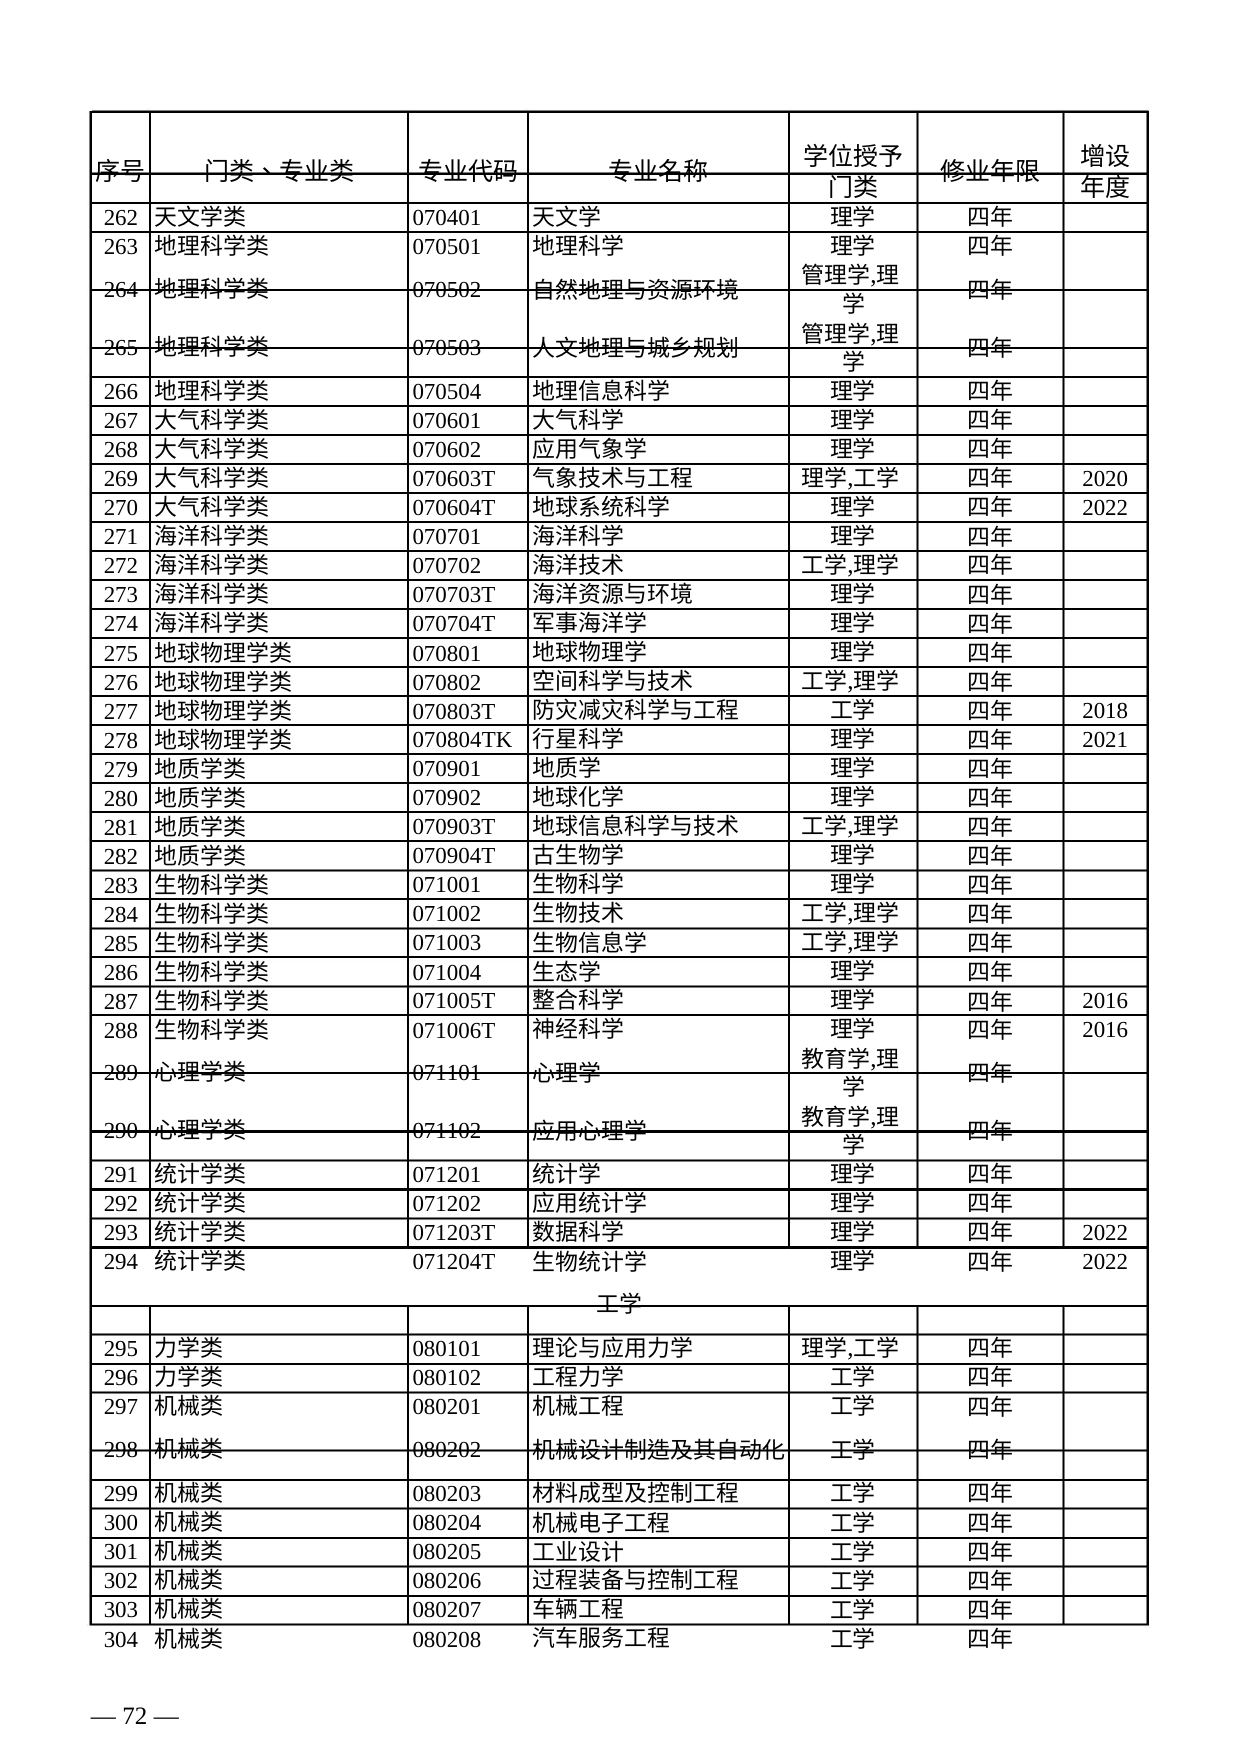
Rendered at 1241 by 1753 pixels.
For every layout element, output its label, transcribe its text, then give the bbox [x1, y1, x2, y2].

text 300 机械类 [103, 1510, 248, 1536]
text 生物科学 [532, 874, 764, 897]
text 277 地球物理学类 [103, 699, 317, 724]
text 071006T [412, 1018, 520, 1043]
text 理学 [830, 1251, 901, 1274]
text 四年 [967, 788, 1038, 811]
text 理学 [830, 381, 901, 404]
text 机械设计制造及其自动化 [532, 1440, 810, 1463]
text 四年 [967, 672, 1038, 695]
text 理学 [830, 787, 901, 810]
text 地球化学 [532, 787, 764, 810]
text 070501 [412, 234, 506, 259]
text 071204T [412, 1249, 520, 1275]
text 海洋科学 [532, 526, 718, 549]
text 292 统计学类 [103, 1191, 271, 1217]
text 四年 [967, 556, 1038, 579]
text 293 统计学类 [103, 1220, 271, 1246]
text 071202 [412, 1191, 520, 1217]
text 序号 [96, 160, 171, 185]
text 整合科学 [532, 990, 649, 1013]
text 军事海洋学 [532, 613, 718, 636]
text 工学,理学 [801, 816, 930, 839]
text 工学 [830, 1571, 901, 1594]
text 工学 [596, 1294, 667, 1317]
text 理学 [830, 526, 901, 549]
text 289 心理学类 [103, 1060, 271, 1086]
text 四年 [967, 904, 1038, 927]
text 工程力学 [532, 1367, 718, 1391]
text 生物技术 [532, 903, 764, 927]
text 四年 [967, 1021, 1038, 1044]
text 070504 [412, 379, 520, 404]
text 070803T [412, 699, 520, 724]
text 071001 [412, 872, 520, 898]
text 070401 [412, 205, 506, 230]
text 267 大气科学类 [103, 408, 317, 433]
text 四年 [967, 236, 1038, 259]
text 295 力学类 [103, 1336, 248, 1362]
text 防灾减灾科学与工程 [532, 700, 764, 723]
text 理学,工学 [801, 1338, 930, 1361]
text 070802 [412, 669, 520, 695]
text 汽车服务工程 [532, 1628, 695, 1652]
text 生物信息学 [532, 933, 764, 956]
text 071201 [412, 1162, 520, 1188]
text 070903T [412, 814, 520, 840]
text 四年 [967, 1629, 1038, 1652]
text 273 海洋科学类 [103, 582, 317, 608]
text 070704T [412, 611, 520, 637]
text 管理学,理 [801, 266, 930, 289]
text 080205 [412, 1539, 506, 1565]
text 四年 [967, 992, 1038, 1014]
text 理学 [830, 410, 901, 433]
text 070604T [412, 495, 520, 521]
text 理学 [830, 1193, 901, 1216]
text 070804TK 行星科学 [412, 727, 649, 753]
text 071101 [412, 1060, 506, 1086]
text 专业代码 [418, 160, 543, 185]
text 教育学,理 [801, 1049, 930, 1072]
text 理学,工学 [801, 468, 930, 491]
text 工学,理学 [801, 903, 930, 926]
text 2020 [1082, 466, 1153, 491]
text 2016 [1082, 1017, 1153, 1043]
text 286 生物科学类 [103, 960, 317, 986]
text 2022 [1082, 495, 1153, 521]
text 2022 [1082, 1249, 1153, 1275]
text 294 统计学类 [103, 1249, 271, 1275]
text 工学 [830, 1600, 901, 1623]
text 268 大气科学类 [103, 437, 317, 463]
text 天文学 [532, 207, 626, 230]
text 过程装备与控制工程 [532, 1571, 764, 1593]
text — 72 — [91, 1702, 203, 1730]
text 四年 [967, 817, 1038, 840]
text 290 心理学类 [103, 1118, 271, 1143]
text 263 地理科学类 [103, 234, 294, 259]
text 工学,理学 [801, 555, 930, 578]
text 299 机械类 [103, 1481, 248, 1507]
text 070503 [412, 335, 506, 361]
text 地球物理学 [532, 642, 672, 665]
text 070703T [412, 582, 520, 608]
text 298 机械类 [103, 1437, 248, 1463]
text 增设 [1080, 145, 1155, 170]
text 四年 [967, 1164, 1038, 1187]
text 071203T [412, 1220, 520, 1246]
text 地理科学 [532, 236, 649, 259]
text 年度 [1080, 176, 1155, 201]
text 四年 [967, 614, 1038, 637]
text 070601 [412, 408, 520, 433]
text 070902 [412, 785, 520, 811]
text 071005T [412, 988, 520, 1014]
text 278 地球物理学类 [103, 728, 317, 753]
text 264 地理科学类 [103, 277, 294, 302]
text 应用统计学 [532, 1193, 672, 1216]
text 279 地质学类 [103, 757, 317, 782]
text 神经科学 [532, 1019, 649, 1042]
text 理学 [830, 1222, 901, 1245]
text 2022 [1082, 1220, 1153, 1246]
text 修业年限 [940, 160, 1065, 185]
text 四年 [967, 730, 1038, 753]
text 080203 [412, 1481, 506, 1507]
text 四年 [967, 410, 1038, 433]
text 302 机械类 [103, 1568, 248, 1594]
text 280 地质学类 [103, 786, 317, 811]
text 理学 [830, 584, 930, 607]
text 080208 [412, 1627, 506, 1652]
text 管理学,理 [801, 324, 930, 347]
text 教育学,理 [801, 1107, 930, 1130]
text 四年 [967, 759, 1038, 782]
text 272 海洋科学类 [103, 553, 317, 579]
text 303 机械类 [103, 1597, 248, 1623]
text 车辆工程 [532, 1599, 764, 1623]
text 工学 [830, 1483, 901, 1507]
text 理学 [830, 642, 901, 665]
text 四年 [967, 527, 1038, 549]
text 270 大气科学类 [103, 495, 317, 521]
text 四年 [967, 1542, 1038, 1565]
text 理学 [830, 1019, 901, 1042]
text 工业设计 [532, 1542, 764, 1565]
text 2016 [1082, 988, 1153, 1014]
text 门类 [828, 176, 928, 201]
text 四年 [967, 585, 1038, 608]
text 理学 [830, 439, 901, 462]
text 265 地理科学类 [103, 335, 294, 360]
text 工学 [830, 1513, 901, 1536]
text 机械工程 [532, 1396, 649, 1419]
text 心理学 [532, 1063, 626, 1086]
text 海洋技术 [532, 555, 649, 578]
text 学 [842, 294, 930, 317]
text 297 机械类 [103, 1394, 248, 1420]
text 四年 [967, 846, 1038, 869]
text 271 海洋科学类 [103, 524, 317, 550]
text 262 天文学类 [103, 205, 294, 230]
text 四年 [967, 1397, 1038, 1419]
text 四年 [967, 497, 1038, 521]
text 282 地质学类 [103, 844, 317, 869]
text 机械电子工程 [532, 1513, 764, 1536]
text 工学 [830, 1629, 901, 1652]
text 理学 [830, 729, 901, 752]
text 古生物学 [532, 845, 764, 868]
text 080206 [412, 1568, 506, 1594]
text 生物统计学 [532, 1252, 672, 1274]
text 四年 [967, 1440, 1038, 1463]
text 四年 [967, 1193, 1038, 1216]
text 四年 [967, 1571, 1038, 1594]
text 四年 [967, 1063, 1038, 1086]
text 281 地质学类 [103, 815, 317, 840]
text 学 [842, 352, 930, 375]
text 304 机械类 [103, 1627, 248, 1652]
text 070904T [412, 843, 520, 869]
text 学 [842, 1077, 930, 1100]
text 070801 [412, 641, 520, 666]
text 080202 [412, 1437, 506, 1463]
text 理学 [830, 613, 901, 636]
text 海洋资源与环境 [532, 584, 718, 607]
text 四年 [967, 1367, 1038, 1391]
text 四年 [967, 280, 1038, 303]
text 气象技术与工程 [532, 468, 718, 491]
text 080207 [412, 1597, 506, 1623]
text 080101 [412, 1336, 506, 1362]
text 283 生物科学类 [103, 873, 317, 898]
text 266 地理科学类 [103, 379, 317, 404]
text 专业名称 [609, 160, 734, 185]
text 应用气象学 [532, 439, 672, 462]
text 四年 [967, 338, 1038, 361]
text 070603T [412, 466, 520, 492]
text 四年 [967, 1338, 1038, 1361]
text 工学,理学 [801, 671, 930, 694]
text 四年 [967, 933, 1038, 956]
text 应用心理学 [532, 1121, 672, 1144]
text 材料成型及控制工程 [532, 1483, 764, 1507]
text 288 生物科学类 [103, 1018, 317, 1044]
text 空间科学与技术 [532, 671, 764, 694]
text 301 机械类 [103, 1539, 248, 1565]
text 理学 [830, 236, 901, 259]
text 工学,理学 [801, 932, 930, 955]
text 理学 [830, 961, 930, 984]
text 070502 [412, 277, 506, 302]
text 四年 [967, 1483, 1038, 1507]
text 080102 [412, 1365, 506, 1391]
text 自然地理与资源环境 [532, 280, 764, 303]
text 四年 [967, 701, 1038, 724]
text 理学 [830, 1164, 901, 1187]
text 四年 [967, 875, 1038, 898]
text 工学 [830, 1440, 901, 1463]
text 工学 [830, 1396, 901, 1419]
text 070602 [412, 437, 520, 463]
text 工学 [830, 700, 930, 723]
text 276 地球物理学类 [103, 669, 317, 695]
text 四年 [967, 381, 1038, 404]
text 287 生物科学类 [103, 989, 317, 1015]
text 学位授予 [803, 145, 928, 170]
text 四年 [967, 207, 1038, 230]
text 296 力学类 [103, 1365, 248, 1391]
text 070702 [412, 553, 520, 579]
text 生态学 [532, 962, 764, 985]
text 四年 [967, 1513, 1038, 1536]
text 人文地理与城乡规划 [532, 338, 764, 361]
text 门类、专业类 [204, 160, 379, 185]
text 071003 [412, 930, 520, 956]
text 学 [842, 1135, 930, 1158]
text 理学 [830, 207, 901, 230]
text 291 统计学类 [103, 1162, 271, 1188]
text 数据科学 [532, 1222, 672, 1246]
text 地球系统科学 [532, 497, 718, 520]
text 071002 [412, 901, 520, 927]
text 大气科学 [532, 410, 695, 433]
text 理论与应用力学 [532, 1338, 718, 1361]
text 地质学 [532, 758, 626, 781]
text 070701 [412, 524, 520, 550]
text 274 海洋科学类 [103, 611, 317, 637]
text 工学 [830, 1367, 930, 1391]
text 四年 [967, 439, 1038, 462]
text 080204 [412, 1510, 506, 1536]
text 四年 [967, 962, 1038, 986]
text 284 生物科学类 [103, 902, 317, 928]
text 四年 [967, 1121, 1038, 1144]
text 269 大气科学类 [103, 466, 317, 492]
text 工学 [830, 1542, 901, 1565]
text 理学 [830, 874, 901, 897]
text 四年 [967, 1222, 1038, 1246]
text 四年 [967, 1600, 1038, 1623]
text 2018 [1082, 698, 1153, 723]
picture [87, 108, 1151, 1628]
text 理学 [830, 990, 901, 1013]
text 071102 [412, 1118, 506, 1144]
text 四年 [967, 643, 1038, 666]
text 统计学 [532, 1164, 626, 1187]
text 071004 [412, 959, 520, 985]
text 四年 [967, 1252, 1038, 1274]
text 理学 [830, 845, 930, 868]
text 275 地球物理学类 [103, 641, 317, 666]
text 理学 [830, 497, 930, 520]
text 理学 [830, 758, 901, 781]
text 080201 [412, 1394, 506, 1420]
text 地球信息科学与技术 [532, 816, 764, 839]
text 070901 [412, 756, 520, 782]
text 2021 [1082, 727, 1153, 753]
text 四年 [967, 468, 1038, 491]
text 285 生物科学类 [103, 931, 317, 957]
text 地理信息科学 [532, 381, 695, 404]
